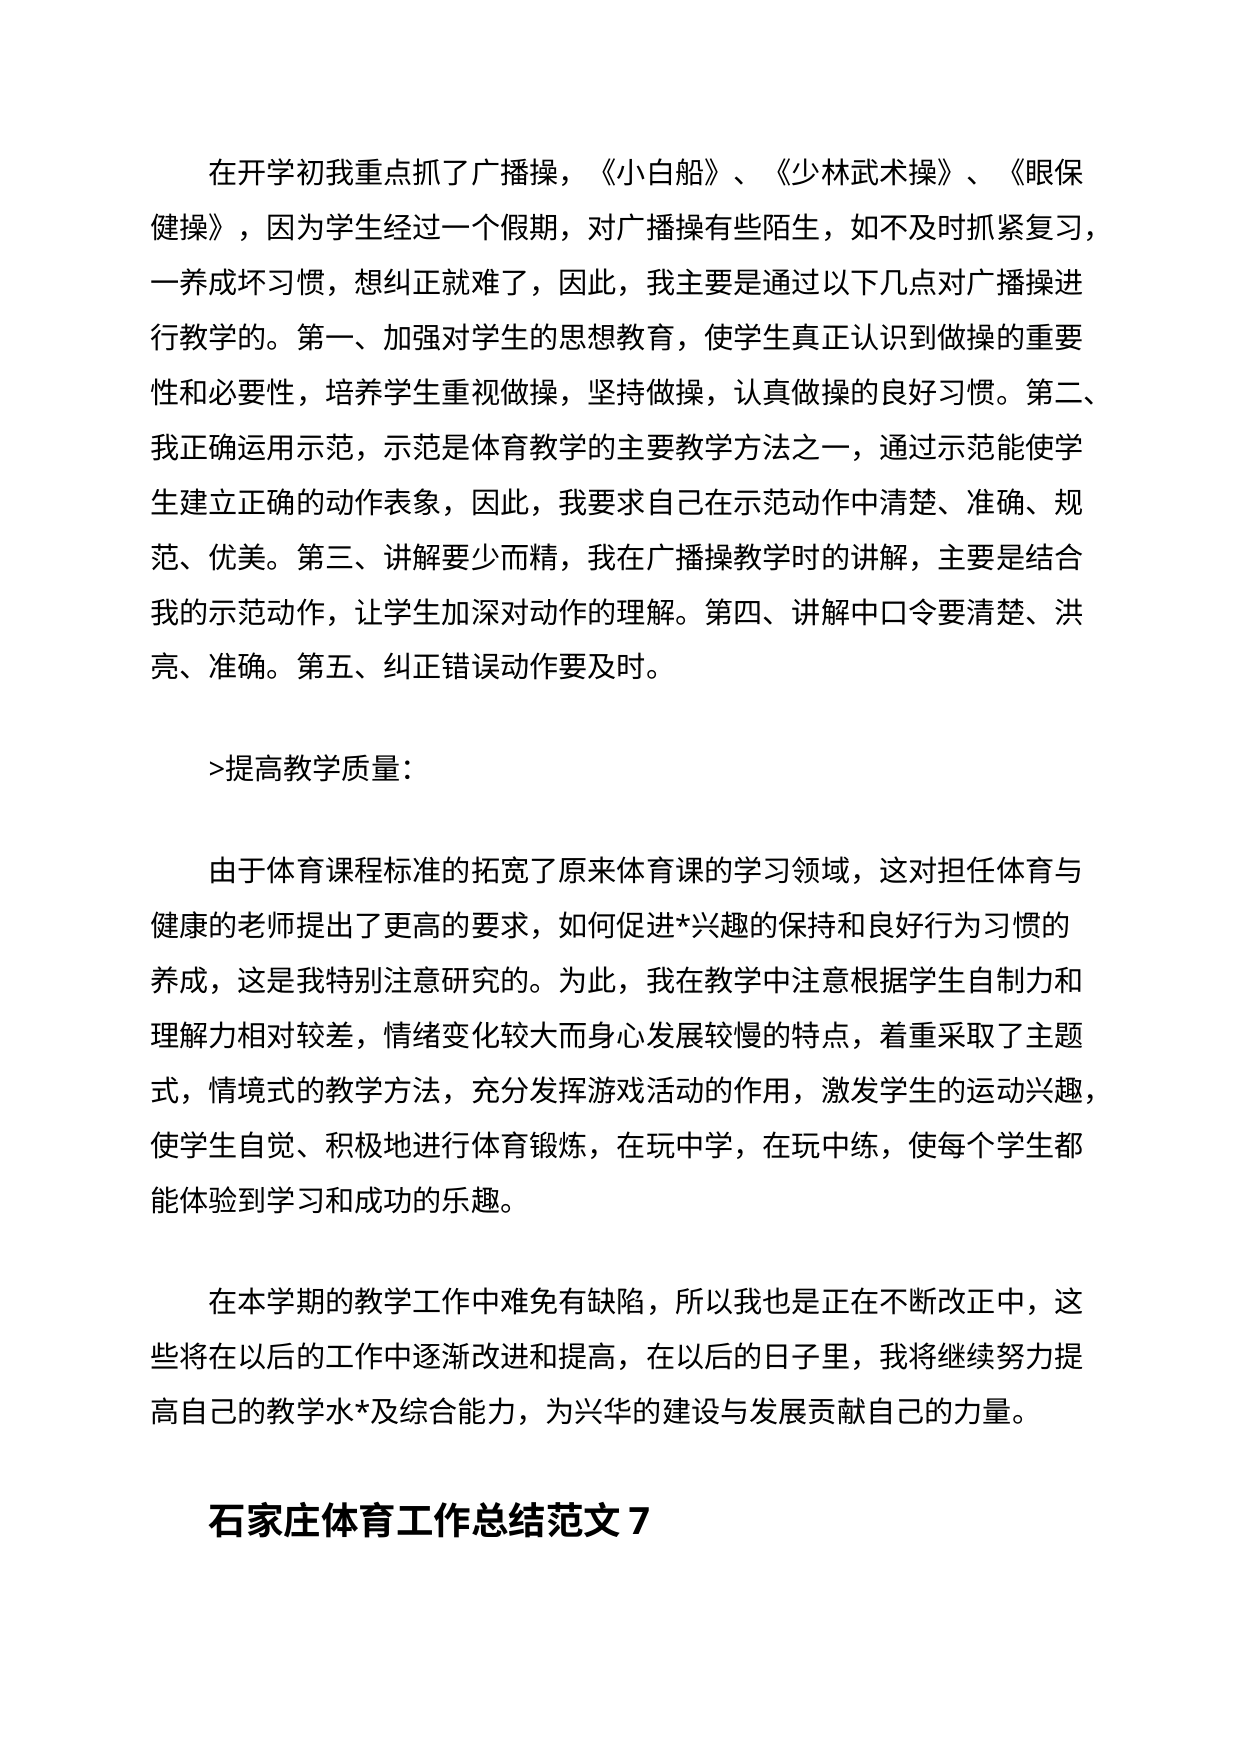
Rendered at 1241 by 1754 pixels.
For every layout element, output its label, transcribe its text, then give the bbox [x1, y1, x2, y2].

text 在本学期的教学工作中难免有缺陷，所以我也是正在不断改正中，这些将在以后的工作中逐渐改进和提高，在以后的日子里，我将继续努力提高自己的教学水*及综合能力，为兴华的建设与发展贡献自己的力量。 [150, 1279, 1090, 1431]
text >提高教学质量： [150, 746, 1090, 788]
text 石家庄体育工作总结范文7 [150, 1491, 1090, 1545]
text 在开学初我重点抓了广播操，《小白船》、《少林武术操》、《眼保健操》，因为学生经过一个假期，对广播操有些陌生，如不及时抓紧复习，一养成坏习惯，想纠正就难了，因此，我主要是通过以下几点对广播操进行教学的。第一、加强对学生的思想教育，使学生真正认识到做操的重要性和必要性，培养学生重视做操，坚持做操，认真做操的良好习惯。第二、我正确运用示范，示范是体育教学的主要教学方法之一，通过示范能使学生建立正确的动作表象，因此，我要求自己在示范动作中清楚、准确、规范、优美。第三、讲解要少而精，我在广播操教学时的讲解，主要是结合我的示范动作，让学生加深对动作的理解。第四、讲解中口令要清楚、洪亮、准确。第五、纠正错误动作要及时。 [150, 150, 1090, 686]
text 由于体育课程标准的拓宽了原来体育课的学习领域，这对担任体育与健康的老师提出了更高的要求，如何促进*兴趣的保持和良好行为习惯的养成，这是我特别注意研究的。为此，我在教学中注意根据学生自制力和理解力相对较差，情绪变化较大而身心发展较慢的特点，着重采取了主题式，情境式的教学方法，充分发挥游戏活动的作用，激发学生的运动兴趣，使学生自觉、积极地进行体育锻炼，在玩中学，在玩中练，使每个学生都能体验到学习和成功的乐趣。 [150, 848, 1090, 1219]
